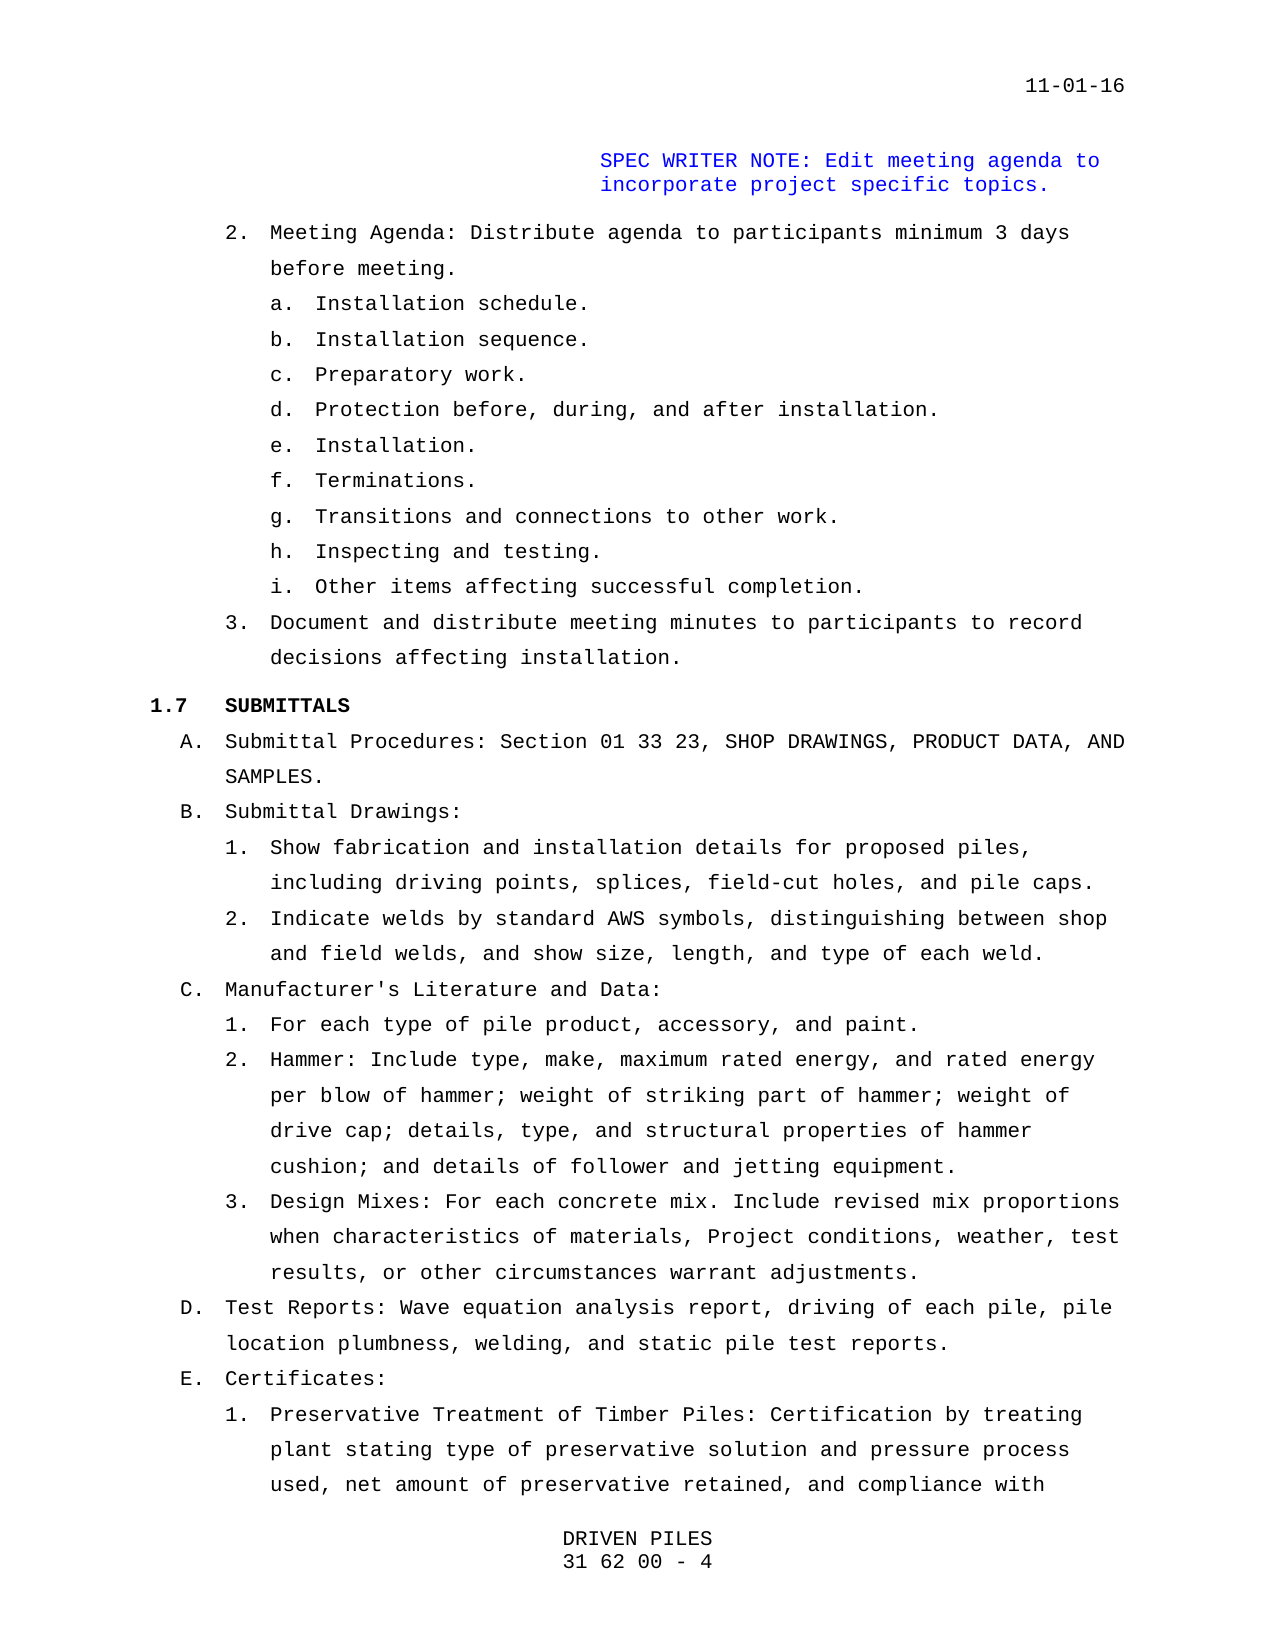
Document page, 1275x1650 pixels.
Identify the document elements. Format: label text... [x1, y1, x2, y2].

text Manufacturer's Literature and Data: [180, 978, 1125, 1002]
text Meeting Agenda: Distribute agenda to participants minimum 3 days before meeting. [225, 222, 1125, 281]
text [225, 1403, 1125, 1498]
text Inspecting and testing. [270, 541, 1125, 565]
text Design Mixes: For each concrete mix. Include revised mix proportions when characteristics of materials, Project conditions, weather, test results, or other circumstances warrant adjustments. [225, 1191, 1125, 1286]
text Other items affecting successful completion. [270, 576, 1125, 600]
text Installation. [270, 435, 1125, 458]
text Hammer: Include type, make, maximum rated energy, and rated energy per blow of hammer; weight of striking part of hammer; weight of drive cap; details, type, and structural properties of hammer cushion; and details of follower and jetting equipment. [225, 1049, 1125, 1179]
text Submittal Drawings: [180, 801, 1125, 825]
text Preparatory work. [270, 364, 1125, 388]
text Indicate welds by standard AWS symbols, distinguishing between shop and field welds, and show size, length, and type of each weld. [225, 908, 1125, 967]
text Installation schedule. [270, 293, 1125, 317]
text SUBMITTALS [150, 695, 1125, 719]
text Protection before, during, and after installation. [270, 399, 1125, 423]
text For each type of pile product, accessory, and paint. [225, 1014, 1125, 1038]
text Show fabrication and installation details for proposed piles, including driving points, splices, field-cut holes, and pile caps. [225, 837, 1125, 896]
text SPEC WRITER NOTE: Edit meeting agenda to incorporate project specific topics. [600, 150, 1125, 197]
text Certificates: [180, 1368, 1125, 1392]
text Installation sequence. [270, 328, 1125, 352]
text Document and distribute meeting minutes to participants to record decisions affecting installation. [225, 612, 1125, 671]
text Transitions and connections to other work. [270, 506, 1125, 529]
text Submittal Procedures: Section 01 33 23, SHOP DRAWINGS, PRODUCT DATA, AND SAMPLES. [180, 731, 1125, 790]
text Test Reports: Wave equation analysis report, driving of each pile, pile location plumbness, welding, and static pile test reports. [180, 1297, 1125, 1356]
text Terminations. [270, 470, 1125, 494]
